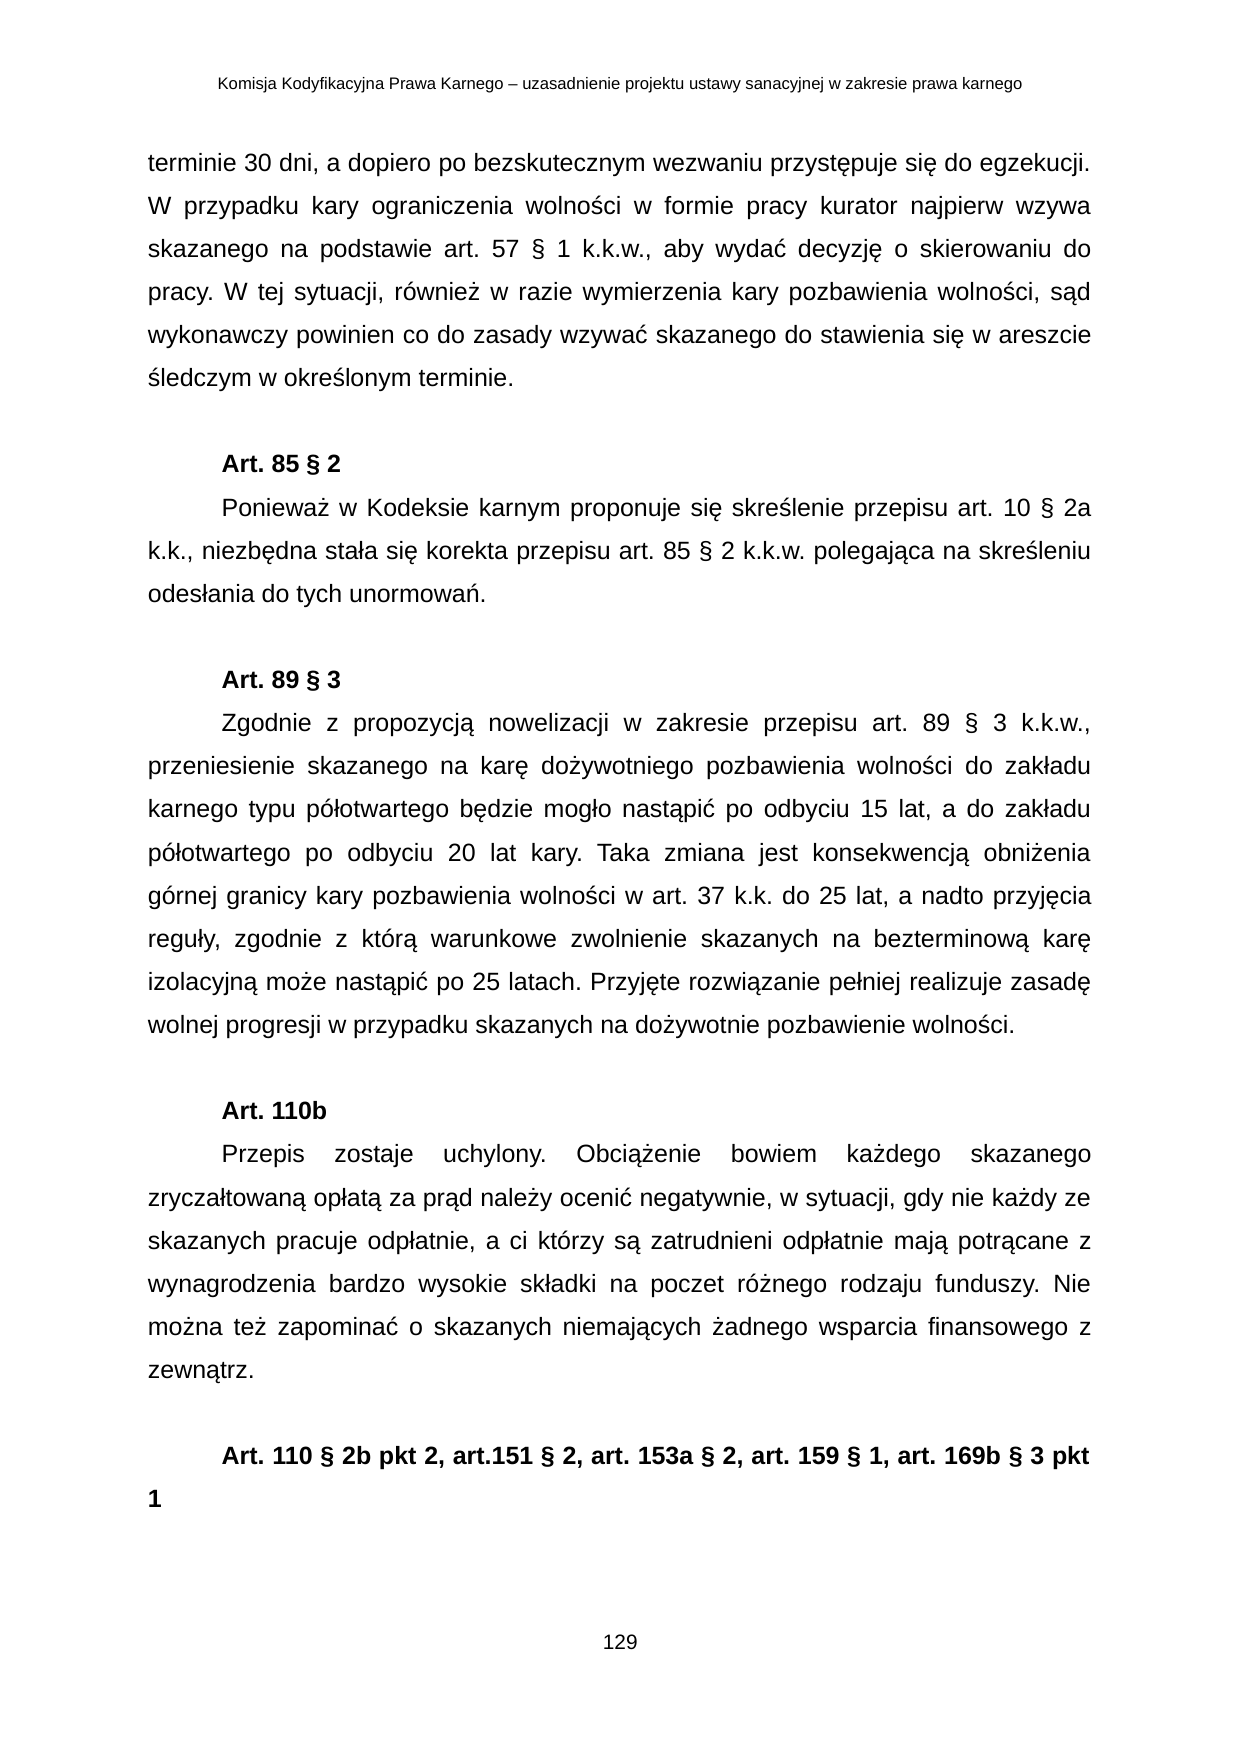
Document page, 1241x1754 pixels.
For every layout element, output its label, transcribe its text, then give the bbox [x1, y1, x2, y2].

text Art. 89 § 3 [148, 665, 1093, 694]
text Zgodnie z propozycją nowelizacji w zakresie przepisu art. 89 § 3 k.k.w., przeniesienie skazanego na karę dożywotniego pozbawienia wolności do zakładu karnego typu półotwartego będzie mogło nastąpić po odbyciu 15 lat, a do zakładu półotwartego po odbyciu 20 lat kary. Taka zmiana jest konsekwencją obniżenia górnej granicy kary pozbawienia wolności w art. 37 k.k. do 25 lat, a nadto przyjęcia reguły, zgodnie z którą warunkowe zwolnienie skazanych na bezterminową karę izolacyjną może nastąpić po 25 latach. Przyjęte rozwiązanie pełniej realizuje zasadę wolnej progresji w przypadku skazanych na dożywotnie pozbawienie wolności. [148, 708, 1093, 1039]
text Ponieważ w Kodeksie karnym proponuje się skreślenie przepisu art. 10 § 2a k.k., niezbędna stała się korekta przepisu art. 85 § 2 k.k.w. polegająca na skreśleniu odesłania do tych unormowań. [148, 493, 1093, 608]
text Art. 85 § 2 [148, 449, 1093, 478]
text Przepis zostaje uchylony. Obciążenie bowiem każdego skazanego zryczałtowaną opłatą za prąd należy ocenić negatywnie, w sytuacji, gdy nie każdy ze skazanych pracuje odpłatnie, a ci którzy są zatrudnieni odpłatnie mają potrącane z wynagrodzenia bardzo wysokie składki na poczet różnego rodzaju funduszy. Nie można też zapominać o skazanych niemających żadnego wsparcia finansowego z zewnątrz. [148, 1139, 1093, 1384]
text Art. 110 § 2b pkt 2, art.151 § 2, art. 153a § 2, art. 159 § 1, art. 169b § 3 pkt 1 [148, 1441, 1093, 1513]
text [148, 148, 1093, 392]
text Art. 110b [148, 1096, 1093, 1125]
